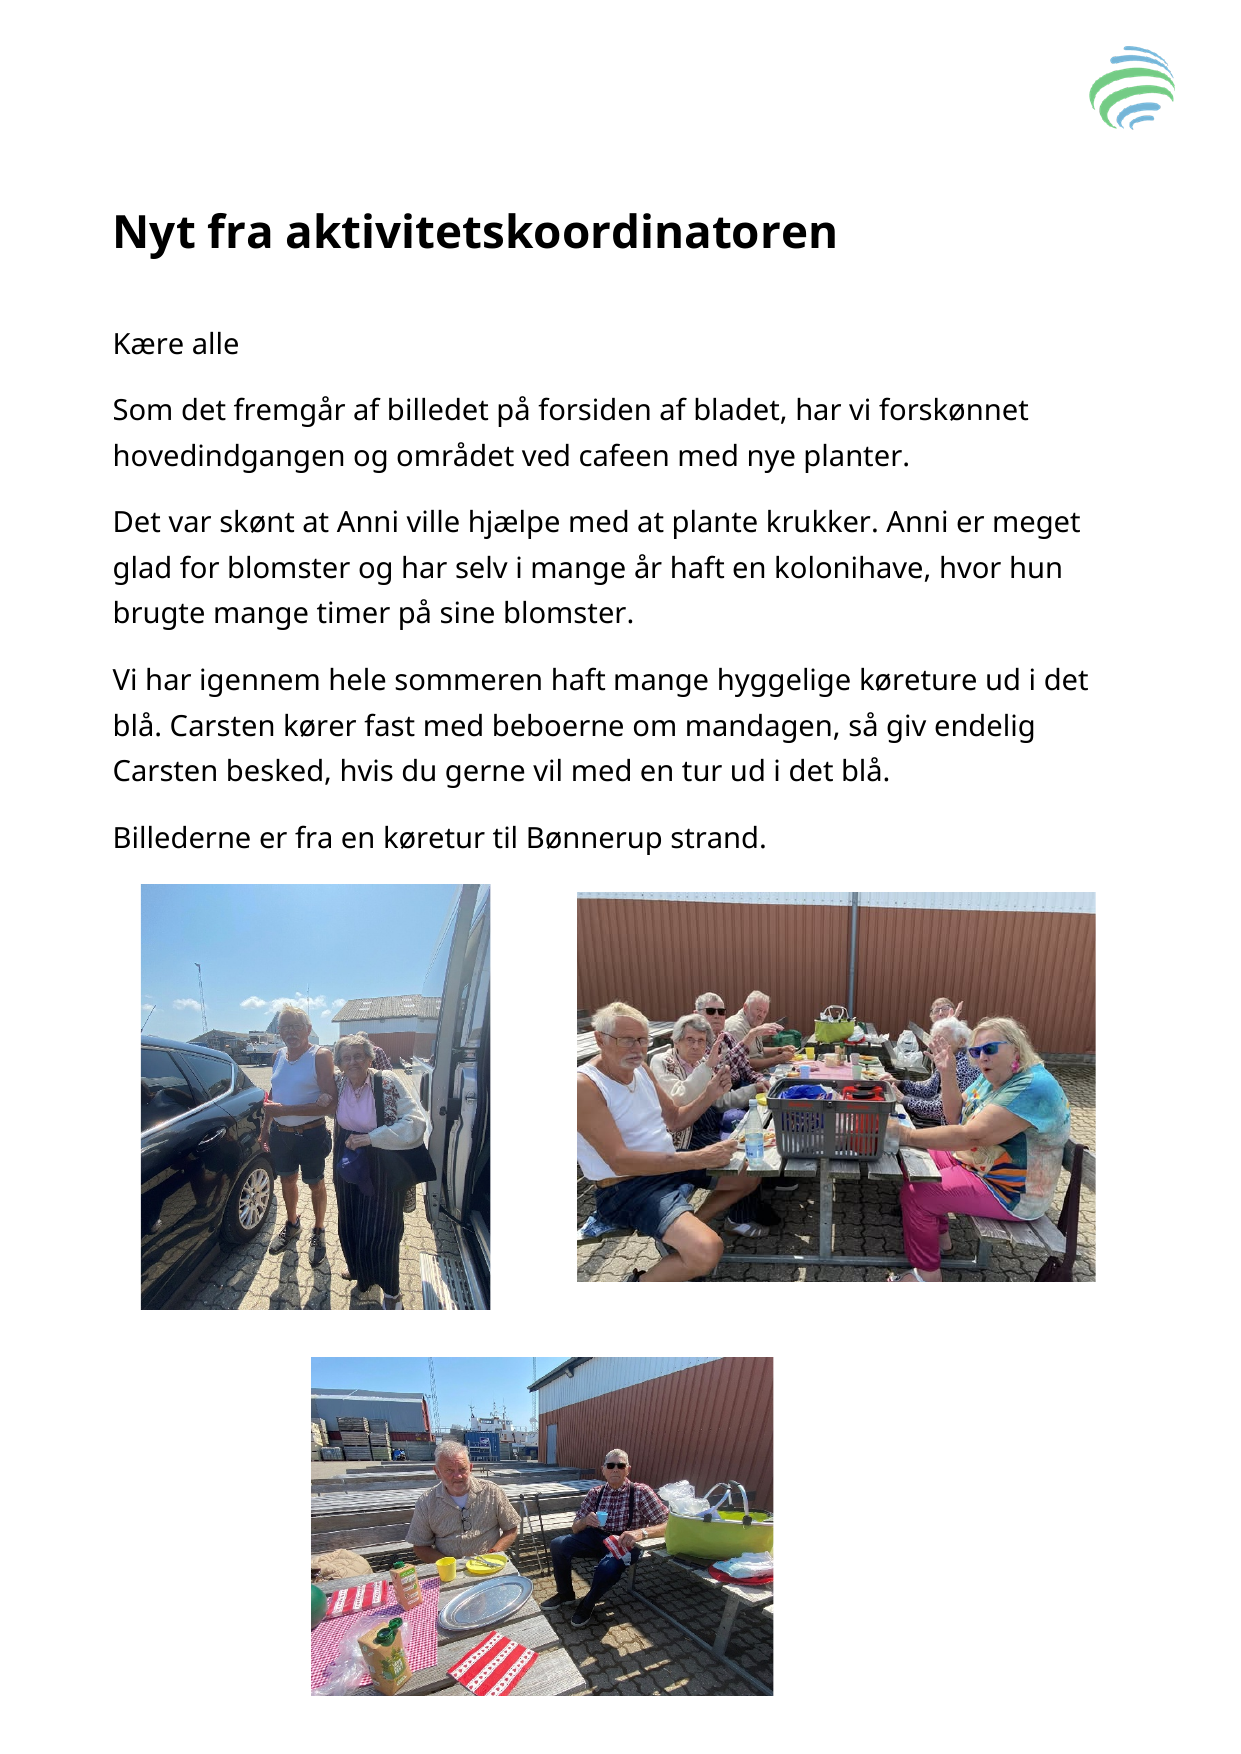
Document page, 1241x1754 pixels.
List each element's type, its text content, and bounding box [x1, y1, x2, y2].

picture [577, 892, 1096, 1282]
text Vi har igennem hele sommeren haft mange hyggelige køreture ud i det blå. Carsten kører fast med beboerne om mandagen, så giv endelig Carsten besked, hvis du gerne vil med en tur ud i det blå. [112, 659, 1128, 790]
picture [140, 884, 491, 1310]
text Kære alle [112, 272, 1128, 363]
text Billederne er fra en køretur til Bønnerup strand. [112, 817, 1128, 857]
text Som det fremgår af billedet på forsiden af bladet, har vi forskønnet hovedindgangen og området ved cafeen med nye planter. [112, 389, 1128, 475]
text Det var skønt at Anni ville hjælpe med at plante krukker. Anni er meget glad for blomster og har selv i mange år haft en kolonihave, hvor hun brugte mange timer på sine blomster. [112, 502, 1128, 632]
picture [311, 1357, 774, 1696]
subtitle Nyt fra aktivitetskoordinatoren [112, 200, 1128, 262]
picture [1089, 46, 1186, 151]
